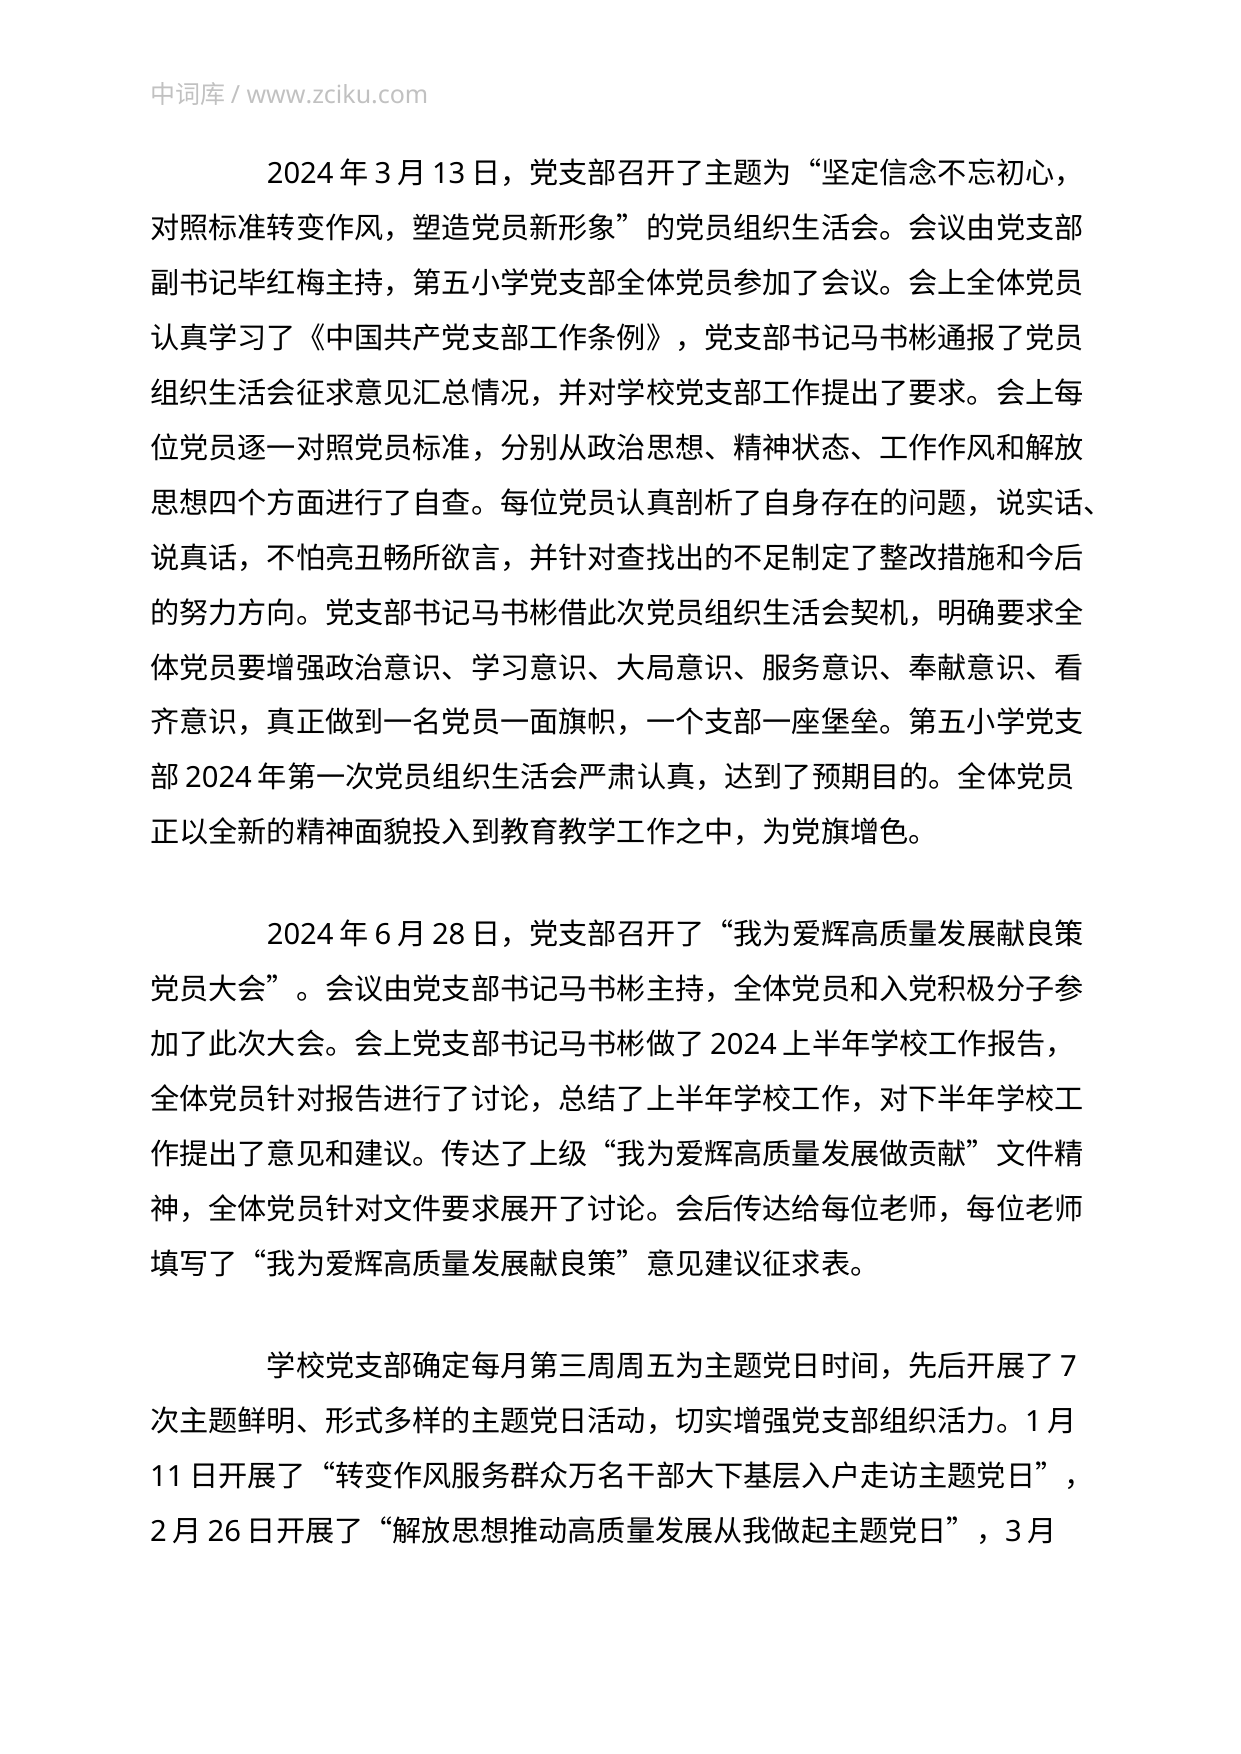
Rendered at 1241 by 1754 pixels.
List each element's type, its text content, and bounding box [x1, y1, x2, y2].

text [150, 1342, 1090, 1549]
text 2024年3月13日，党支部召开了主题为“坚定信念不忘初心，对照标准转变作风，塑造党员新形象”的党员组织生活会。会议由党支部副书记毕红梅主持，第五小学党支部全体党员参加了会议。会上全体党员认真学习了《中国共产党支部工作条例》，党支部书记马书彬通报了党员组织生活会征求意见汇总情况，并对学校党支部工作提出了要求。会上每位党员逐一对照党员标准，分别从政治思想、精神状态、工作作风和解放思想四个方面进行了自查。每位党员认真剖析了自身存在的问题，说实话、说真话，不怕亮丑畅所欲言，并针对查找出的不足制定了整改措施和今后的努力方向。党支部书记马书彬借此次党员组织生活会契机，明确要求全体党员要增强政治意识、学习意识、大局意识、服务意识、奉献意识、看齐意识，真正做到一名党员一面旗帜，一个支部一座堡垒。第五小学党支部2024年第一次党员组织生活会严肃认真，达到了预期目的。全体党员正以全新的精神面貌投入到教育教学工作之中，为党旗增色。 [150, 150, 1090, 851]
text 2024年6月28日，党支部召开了“我为爱辉高质量发展献良策党员大会”。会议由党支部书记马书彬主持，全体党员和入党积极分子参加了此次大会。会上党支部书记马书彬做了2024上半年学校工作报告，全体党员针对报告进行了讨论，总结了上半年学校工作，对下半年学校工作提出了意见和建议。传达了上级“我为爱辉高质量发展做贡献”文件精神，全体党员针对文件要求展开了讨论。会后传达给每位老师，每位老师填写了“我为爱辉高质量发展献良策”意见建议征求表。 [150, 911, 1090, 1283]
